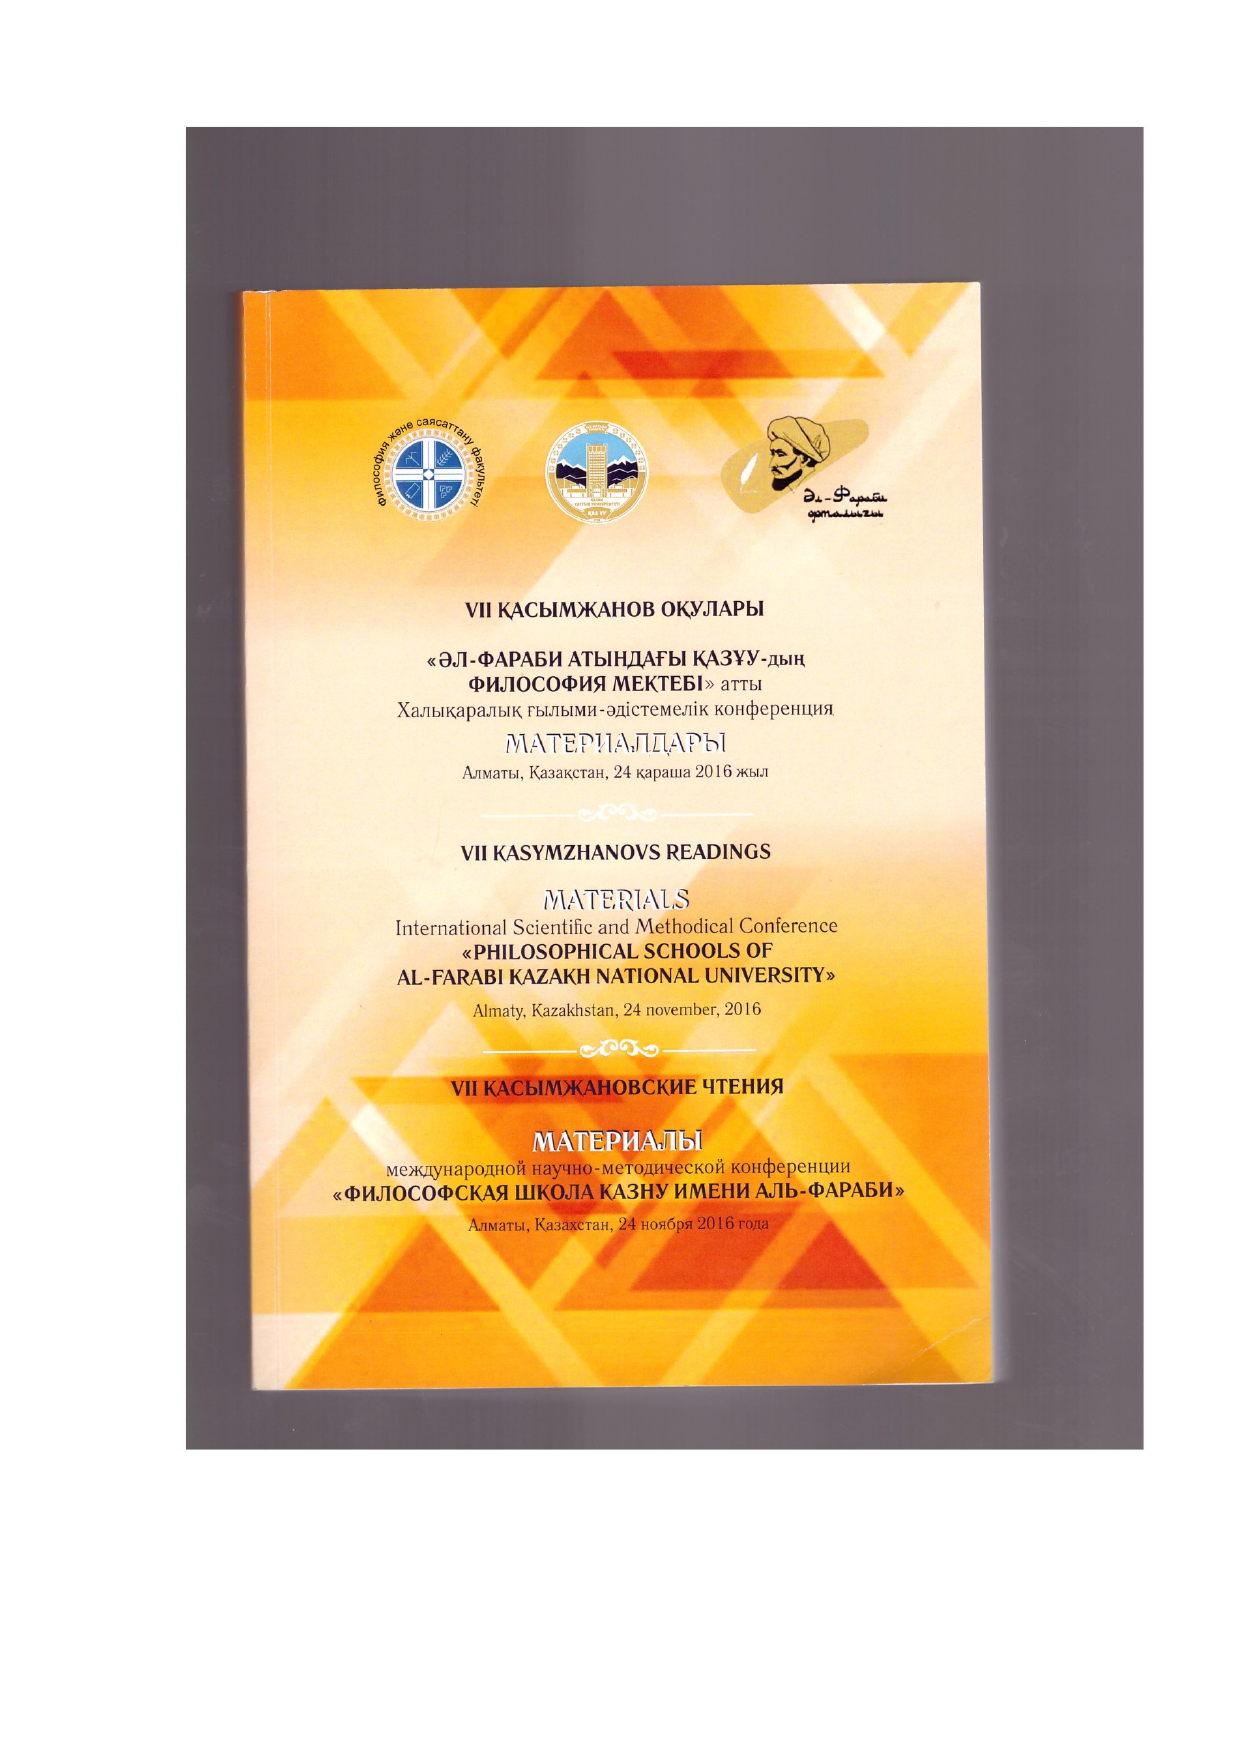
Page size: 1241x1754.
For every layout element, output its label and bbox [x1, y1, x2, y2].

picture [177, 118, 1152, 1458]
